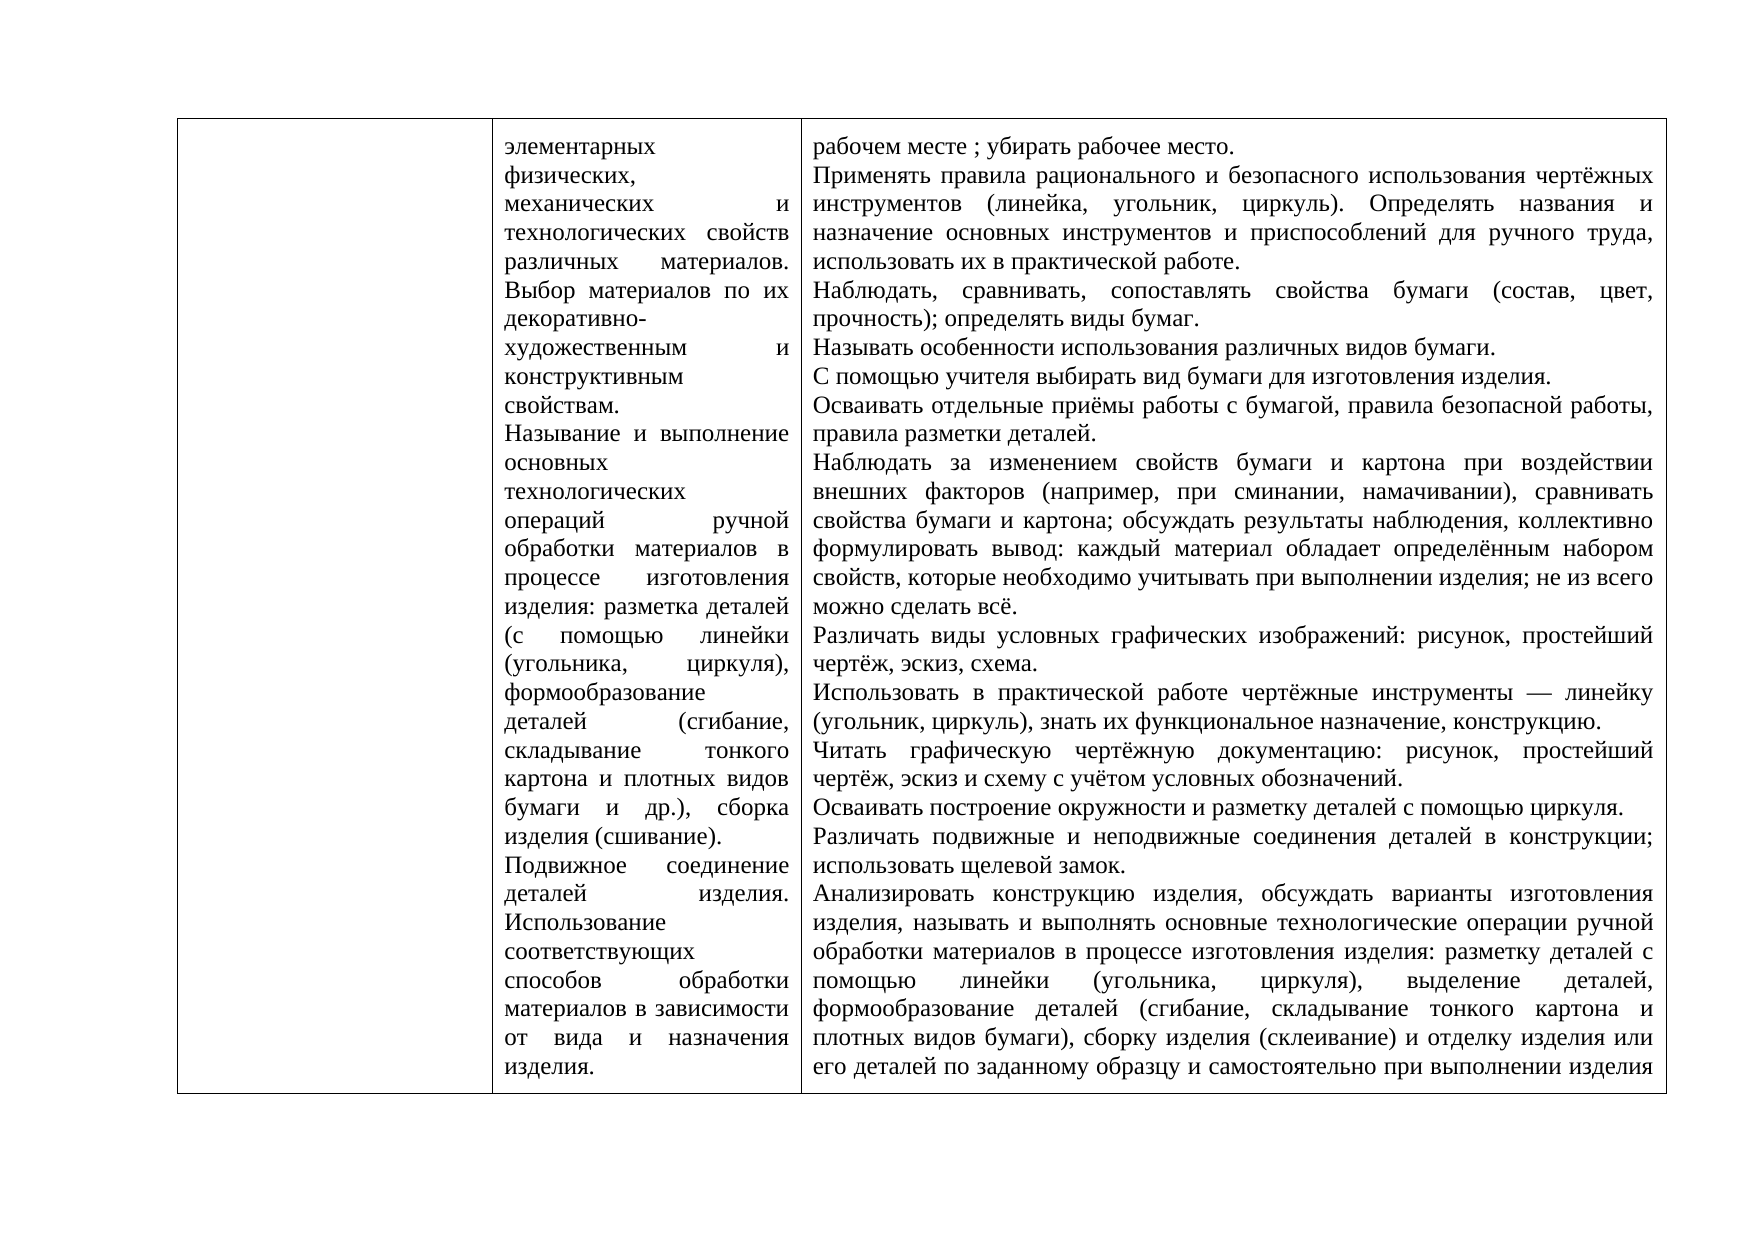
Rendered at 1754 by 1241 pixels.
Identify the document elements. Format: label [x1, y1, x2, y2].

table_cell [178, 119, 492, 1093]
table_cell [802, 119, 1666, 1093]
table_cell [493, 119, 801, 1093]
